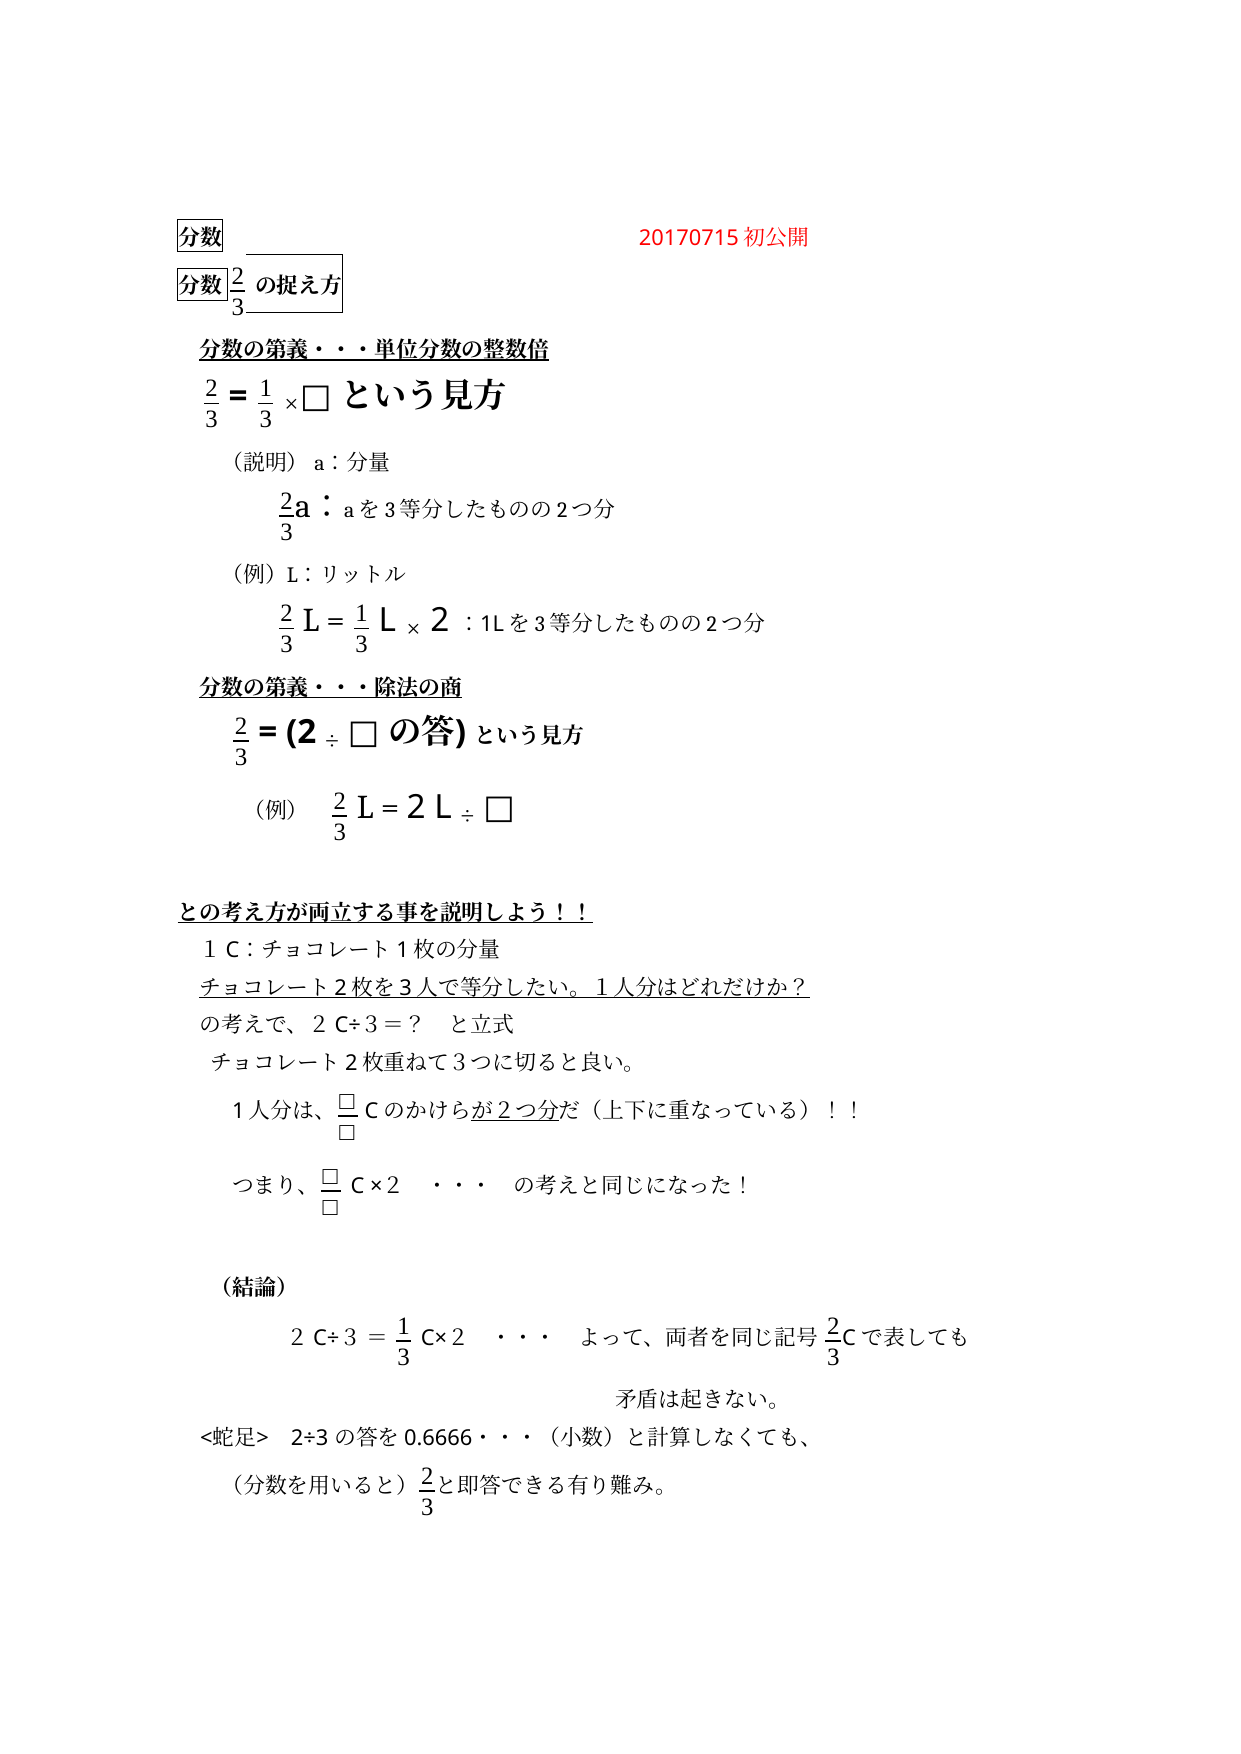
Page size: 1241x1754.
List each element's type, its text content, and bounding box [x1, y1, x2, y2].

text = □ という見方 [177, 367, 1063, 442]
text 分数 の捉え方 [177, 254, 1063, 329]
text 矛盾は起きない。 [177, 1379, 1063, 1417]
text L = L 2 ：1Lを3等分したものの2つ分 [177, 592, 1063, 667]
text １C：チョコレート1枚の分量 [177, 929, 1063, 967]
text （例） L = 2 L □ [177, 779, 1063, 854]
text a：aを3等分したものの2つ分 [177, 479, 1063, 554]
text 分数の第義・・・単位分数の整数倍 [177, 329, 1063, 367]
text つまり、 C ×２ ・・・ の考えと同じになった！ [177, 1154, 1063, 1229]
text （結論） [177, 1267, 1063, 1304]
text チョコレート2枚重ねて３つに切ると良い。 [177, 1042, 1063, 1079]
text （例）L：リットル [177, 554, 1063, 592]
text との考え方が両立する事を説明しよう！！ [177, 892, 1063, 929]
text 分数 20170715初公開 [177, 217, 1063, 254]
text = (2 □ の答) という見方 [177, 704, 1063, 779]
text チョコレート2枚を3人で等分したい。１人分はどれだけか？ [177, 967, 1063, 1004]
text 分数の第義・・・除法の商 [177, 667, 1063, 704]
text （分数を用いると）と即答できる有り難み。 [177, 1454, 1063, 1529]
text ２C÷３ ＝ C×２ ・・・ よって、両者を同じ記号 C で表しても [177, 1304, 1063, 1379]
text <蛇足> 2÷3 の答を0.6666・・・（小数）と計算しなくても、 [177, 1417, 1063, 1454]
text の考えで、２C÷３＝？ と立式 [177, 1004, 1063, 1042]
text （説明） a：分量 [177, 442, 1063, 479]
text 1人分は、 C のかけらが２つ分だ（上下に重なっている）！！ [177, 1079, 1063, 1154]
